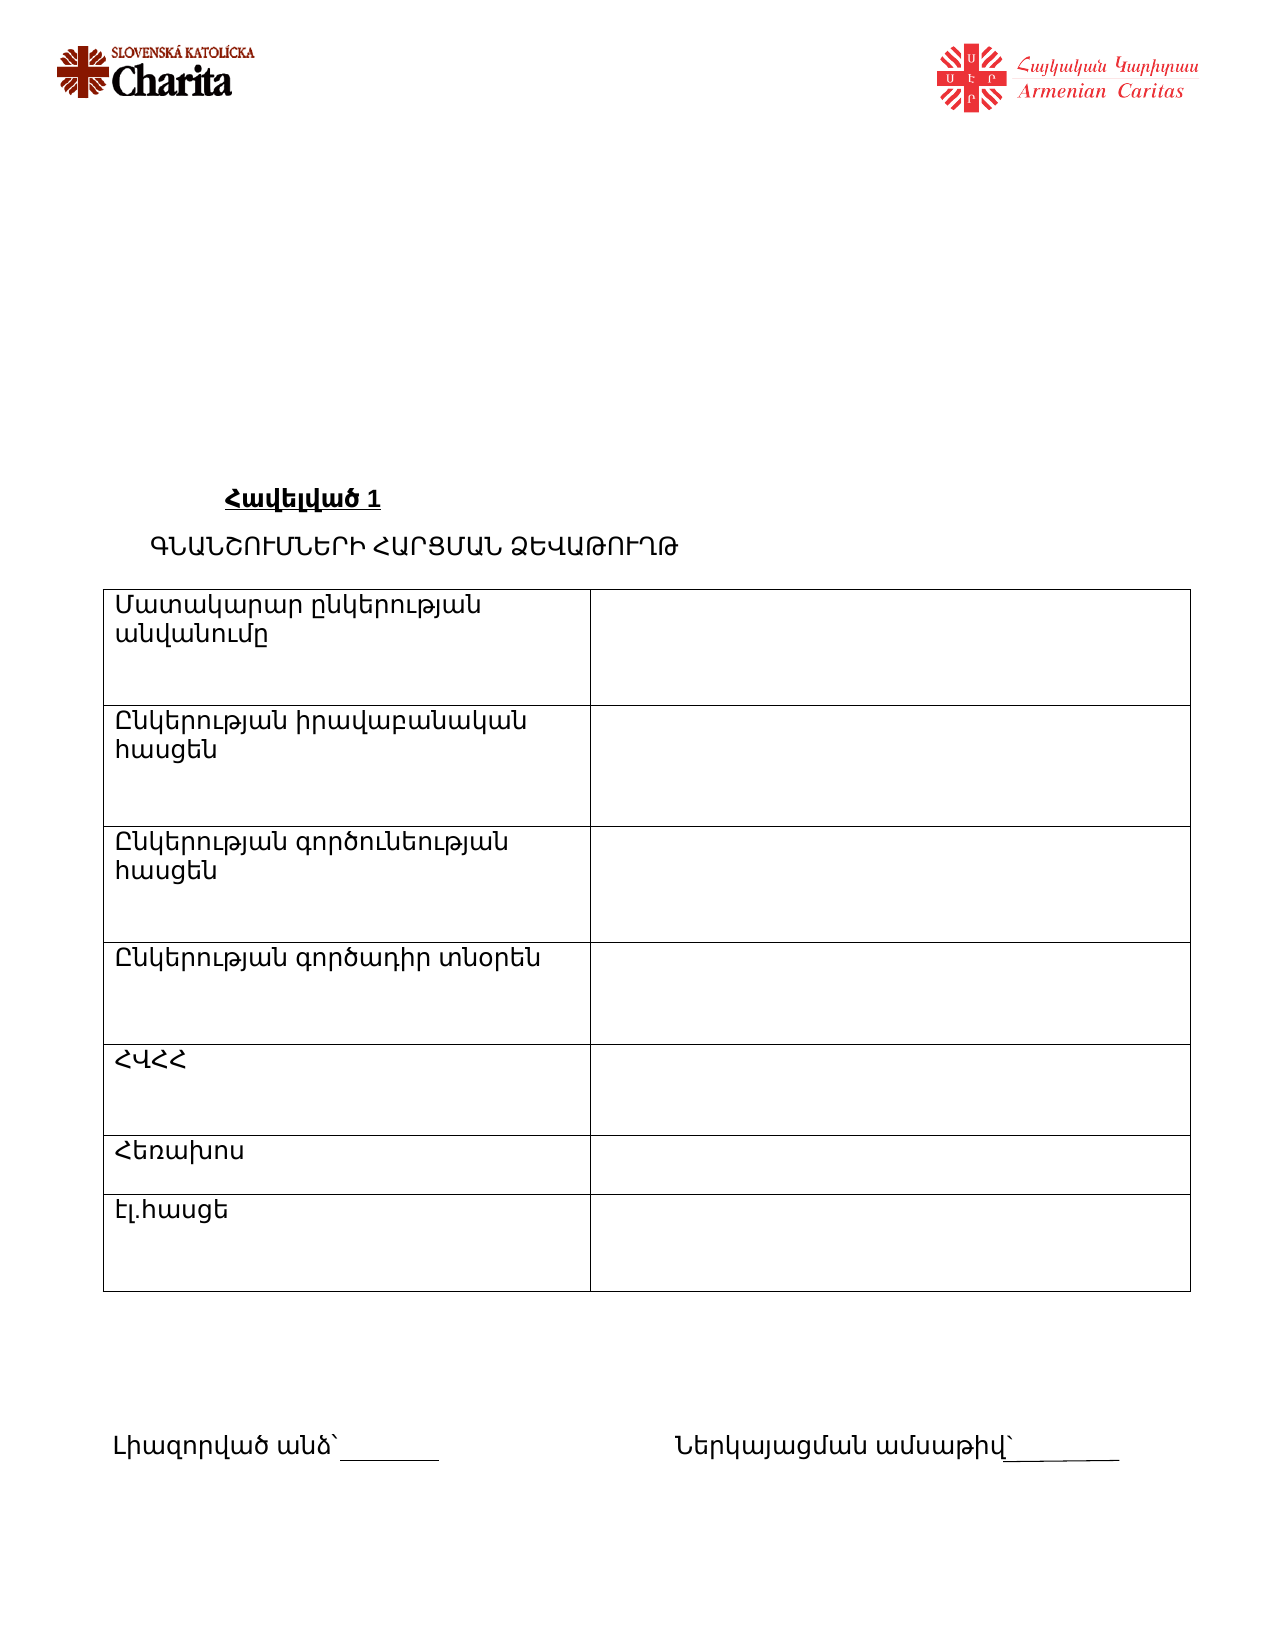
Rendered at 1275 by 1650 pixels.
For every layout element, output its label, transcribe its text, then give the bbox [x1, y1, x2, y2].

picture [936, 43, 1199, 113]
table_cell [591, 1045, 1190, 1135]
table_cell [591, 1136, 1190, 1193]
table_cell [591, 827, 1190, 942]
table_cell Ընկերության գործունեության հասցեն [104, 827, 590, 942]
table_cell Ընկերության իրավաբանական հասցեն [104, 706, 590, 826]
table_cell էլ.հասցե [104, 1195, 590, 1291]
subtitle ԳՆԱՆՇՈՒՄՆԵՐԻ ՀԱՐՑՄԱՆ ՁԵՎԱԹՈՒՂԹ [150, 532, 1125, 560]
table_cell [591, 1195, 1190, 1291]
table_header [591, 590, 1190, 705]
picture [53, 34, 256, 104]
table_cell [591, 943, 1190, 1044]
table_cell ՀՎՀՀ [104, 1045, 590, 1135]
table_cell Հեռախոս [104, 1136, 590, 1193]
table_header Մատակարար ընկերության անվանումը [104, 590, 590, 705]
text Հավելված 1 [150, 484, 1125, 513]
text Լիազորված անձ՝ Ներկայացման ամսաթիվ` [112, 1431, 1125, 1460]
table_cell Ընկերության գործադիր տնօրեն [104, 943, 590, 1044]
table_cell [591, 706, 1190, 826]
